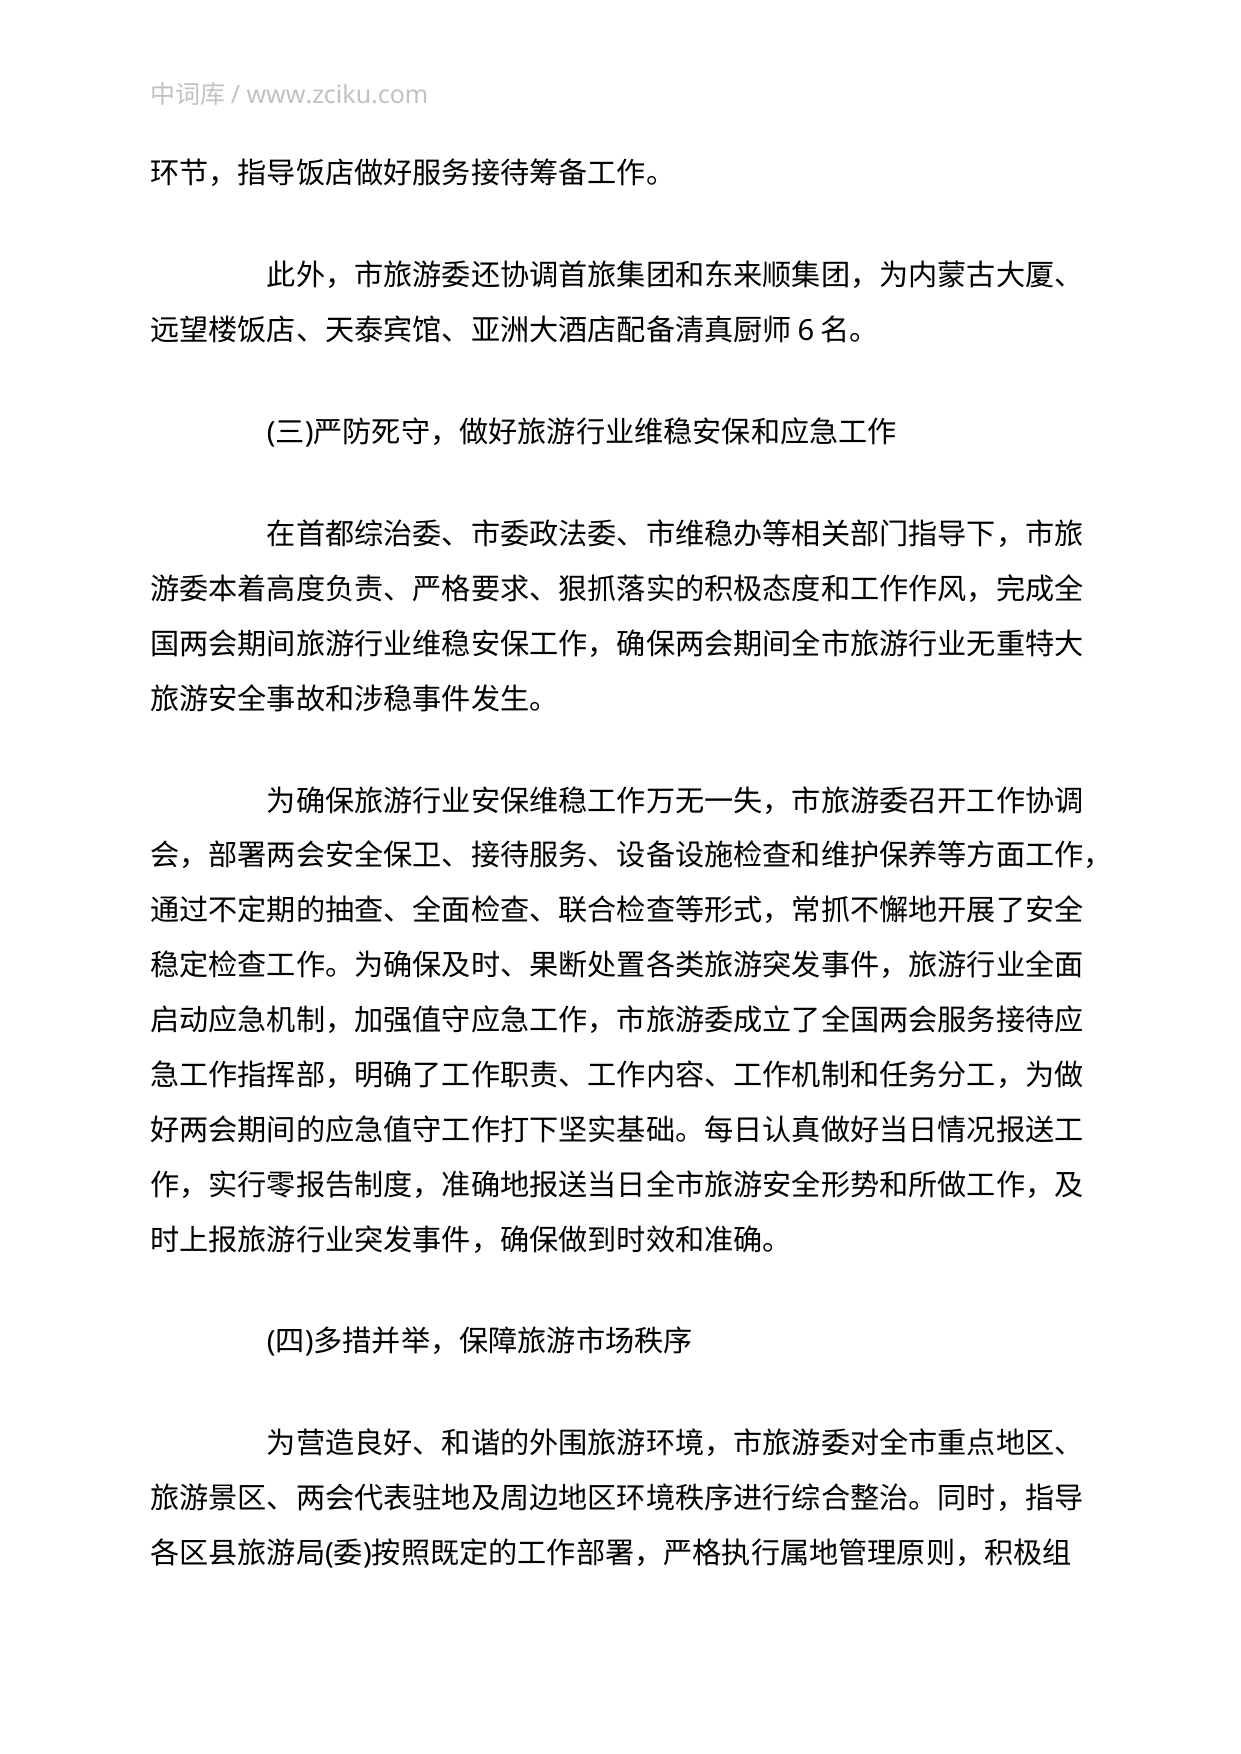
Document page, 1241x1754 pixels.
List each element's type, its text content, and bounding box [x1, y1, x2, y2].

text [150, 1420, 1090, 1572]
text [150, 150, 1090, 192]
text 此外，市旅游委还协调首旅集团和东来顺集团，为内蒙古大厦、远望楼饭店、天泰宾馆、亚洲大酒店配备清真厨师6名。 [150, 252, 1090, 349]
text 在首都综治委、市委政法委、市维稳办等相关部门指导下，市旅游委本着高度负责、严格要求、狠抓落实的积极态度和工作作风，完成全国两会期间旅游行业维稳安保工作，确保两会期间全市旅游行业无重特大旅游安全事故和涉稳事件发生。 [150, 511, 1090, 718]
text (三)严防死守，做好旅游行业维稳安保和应急工作 [150, 409, 1090, 451]
text (四)多措并举，保障旅游市场秩序 [150, 1318, 1090, 1360]
text 为确保旅游行业安保维稳工作万无一失，市旅游委召开工作协调会，部署两会安全保卫、接待服务、设备设施检查和维护保养等方面工作，通过不定期的抽查、全面检查、联合检查等形式，常抓不懈地开展了安全稳定检查工作。为确保及时、果断处置各类旅游突发事件，旅游行业全面启动应急机制，加强值守应急工作，市旅游委成立了全国两会服务接待应急工作指挥部，明确了工作职责、工作内容、工作机制和任务分工，为做好两会期间的应急值守工作打下坚实基础。每日认真做好当日情况报送工作，实行零报告制度，准确地报送当日全市旅游安全形势和所做工作，及时上报旅游行业突发事件，确保做到时效和准确。 [150, 777, 1090, 1258]
